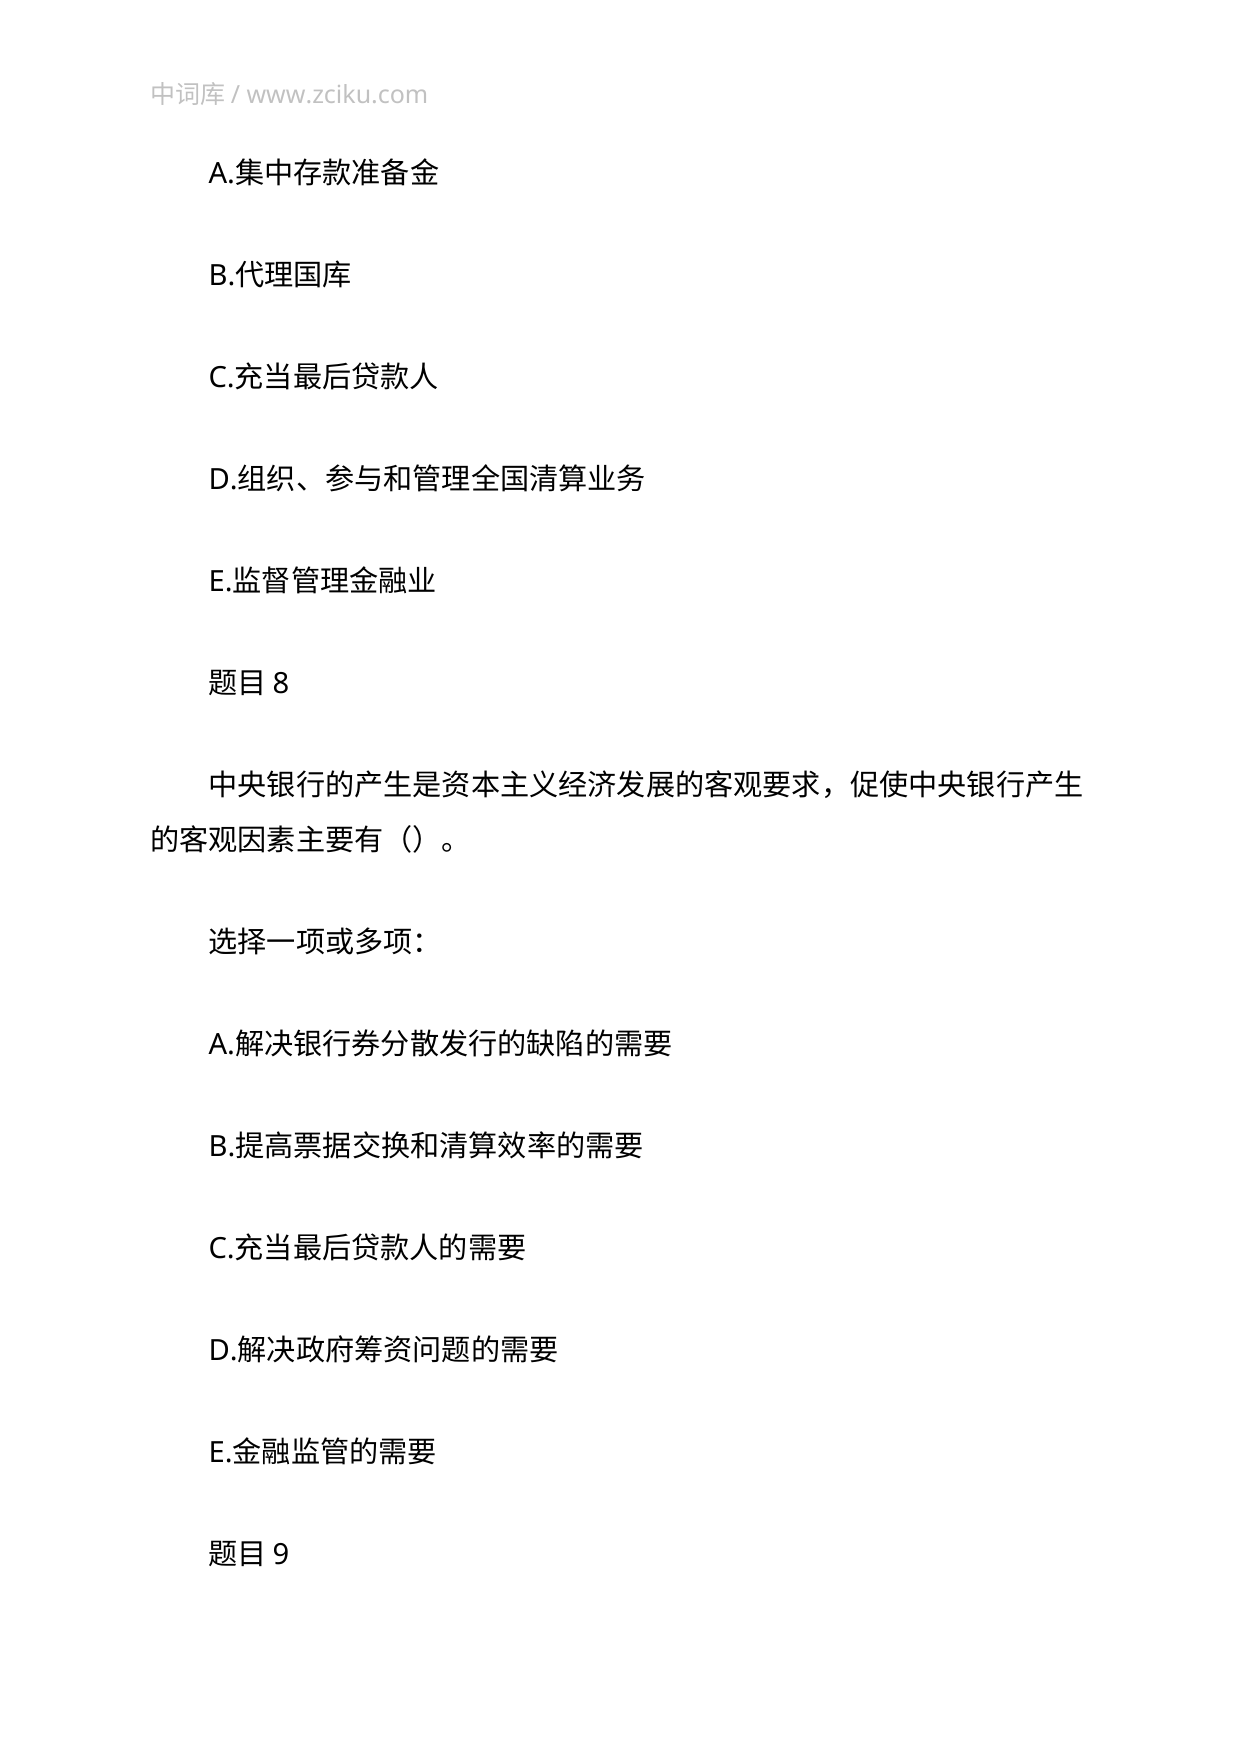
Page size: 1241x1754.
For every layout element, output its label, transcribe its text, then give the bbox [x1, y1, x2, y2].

text B.代理国库 [150, 252, 1090, 294]
text 题目9 [150, 1530, 1090, 1573]
text E.监督管理金融业 [150, 558, 1090, 600]
text E.金融监管的需要 [150, 1428, 1090, 1471]
text B.提高票据交换和清算效率的需要 [150, 1122, 1090, 1165]
text A.解决银行券分散发行的缺陷的需要 [150, 1020, 1090, 1063]
text D.组织、参与和管理全国清算业务 [150, 456, 1090, 498]
text A.集中存款准备金 [150, 150, 1090, 192]
text 中央银行的产生是资本主义经济发展的客观要求，促使中央银行产生的客观因素主要有（）。 [150, 762, 1090, 859]
text 题目8 [150, 660, 1090, 702]
text C.充当最后贷款人 [150, 354, 1090, 396]
text C.充当最后贷款人的需要 [150, 1224, 1090, 1267]
text 选择一项或多项： [150, 918, 1090, 961]
text D.解决政府筹资问题的需要 [150, 1326, 1090, 1369]
